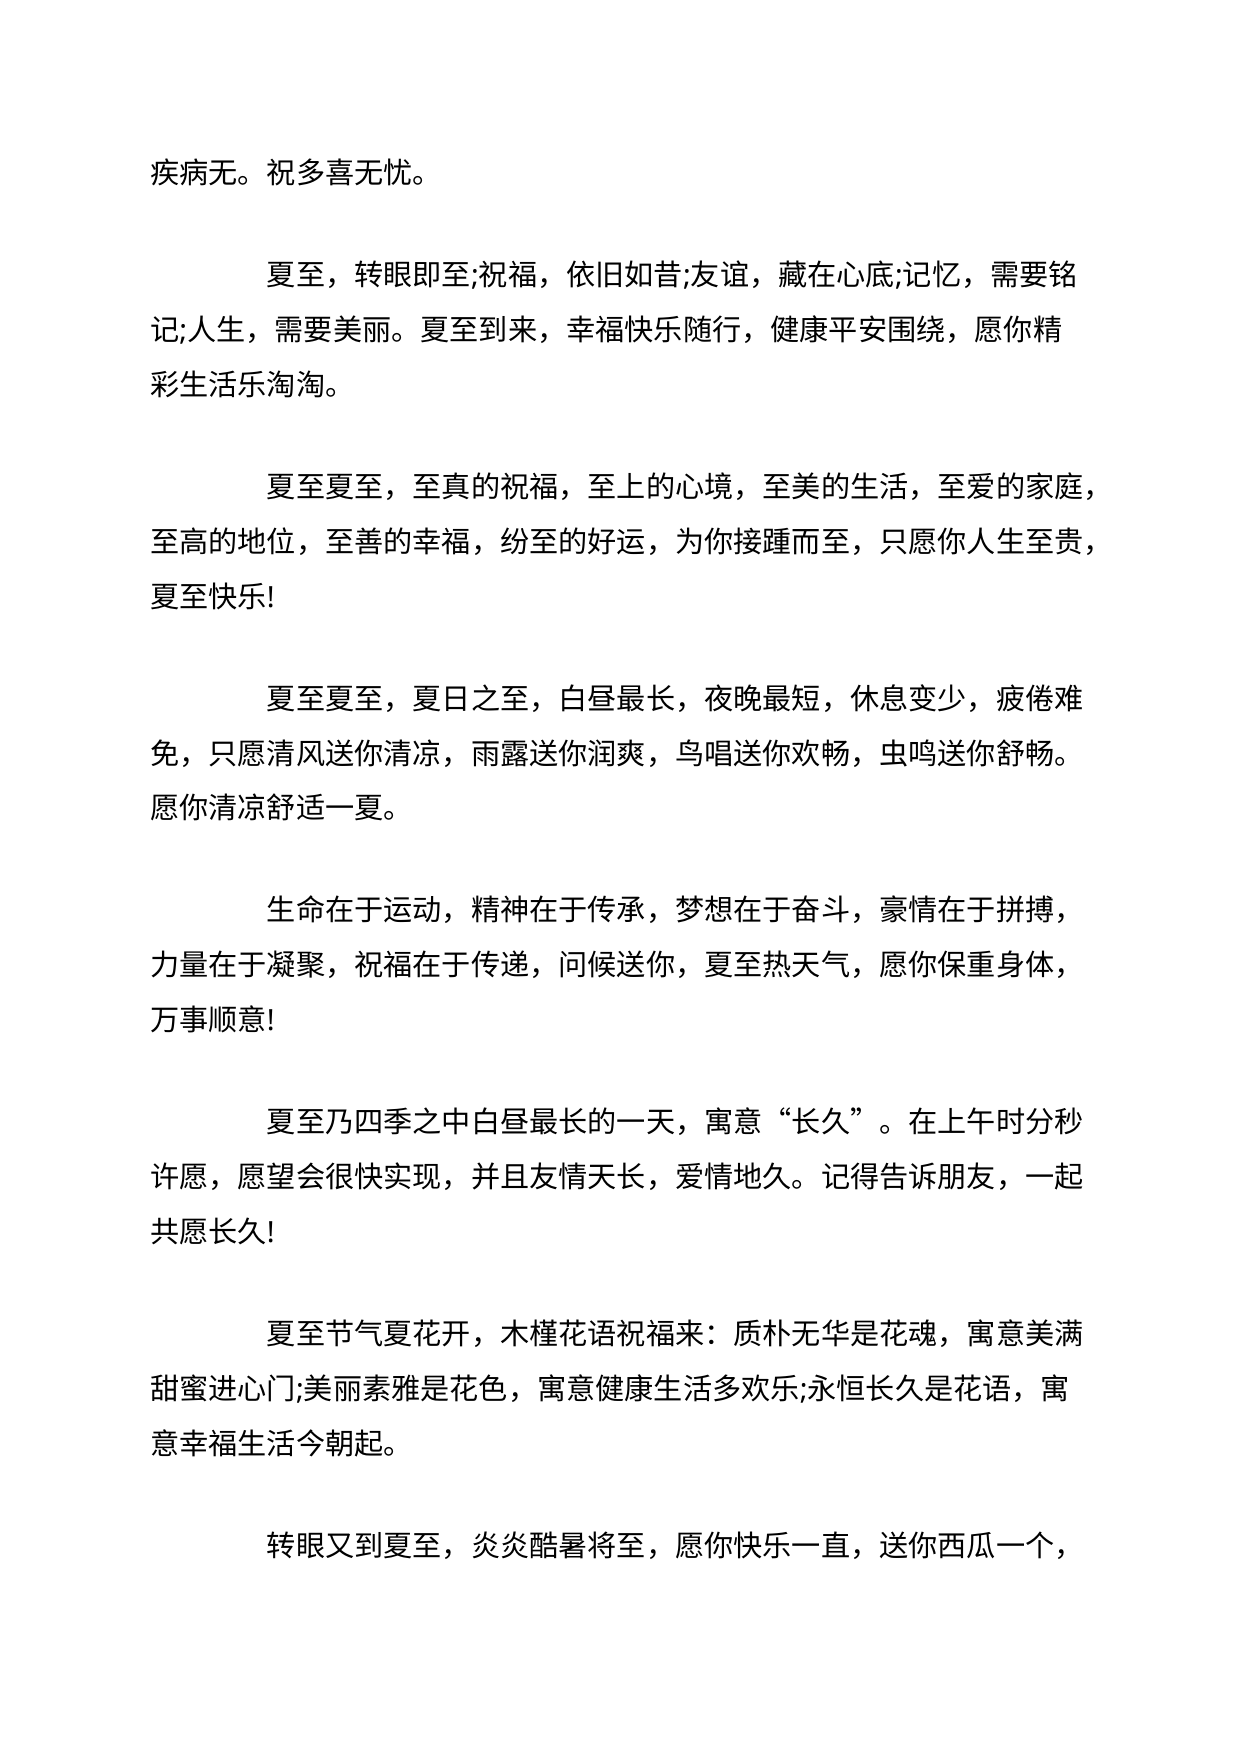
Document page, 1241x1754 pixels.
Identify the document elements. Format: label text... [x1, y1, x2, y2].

text 夏至夏至，夏日之至，白昼最长，夜晚最短，休息变少，疲倦难免，只愿清风送你清凉，雨露送你润爽，鸟唱送你欢畅，虫鸣送你舒畅。愿你清凉舒适一夏。 [150, 675, 1090, 827]
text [150, 150, 1090, 192]
text 夏至，转眼即至;祝福，依旧如昔;友谊，藏在心底;记忆，需要铭记;人生，需要美丽。夏至到来，幸福快乐随行，健康平安围绕，愿你精彩生活乐淘淘。 [150, 252, 1090, 404]
text 生命在于运动，精神在于传承，梦想在于奋斗，豪情在于拼搏，力量在于凝聚，祝福在于传递，问候送你，夏至热天气，愿你保重身体，万事顺意! [150, 887, 1090, 1039]
text 夏至夏至，至真的祝福，至上的心境，至美的生活，至爱的家庭，至高的地位，至善的幸福，纷至的好运，为你接踵而至，只愿你人生至贵，夏至快乐! [150, 463, 1090, 616]
text 夏至乃四季之中白昼最长的一天，寓意“长久”。在上午时分秒许愿，愿望会很快实现，并且友情天长，爱情地久。记得告诉朋友，一起共愿长久! [150, 1099, 1090, 1251]
text 夏至节气夏花开，木槿花语祝福来：质朴无华是花魂，寓意美满甜蜜进心门;美丽素雅是花色，寓意健康生活多欢乐;永恒长久是花语，寓意幸福生活今朝起。 [150, 1310, 1090, 1463]
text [150, 1522, 1090, 1564]
